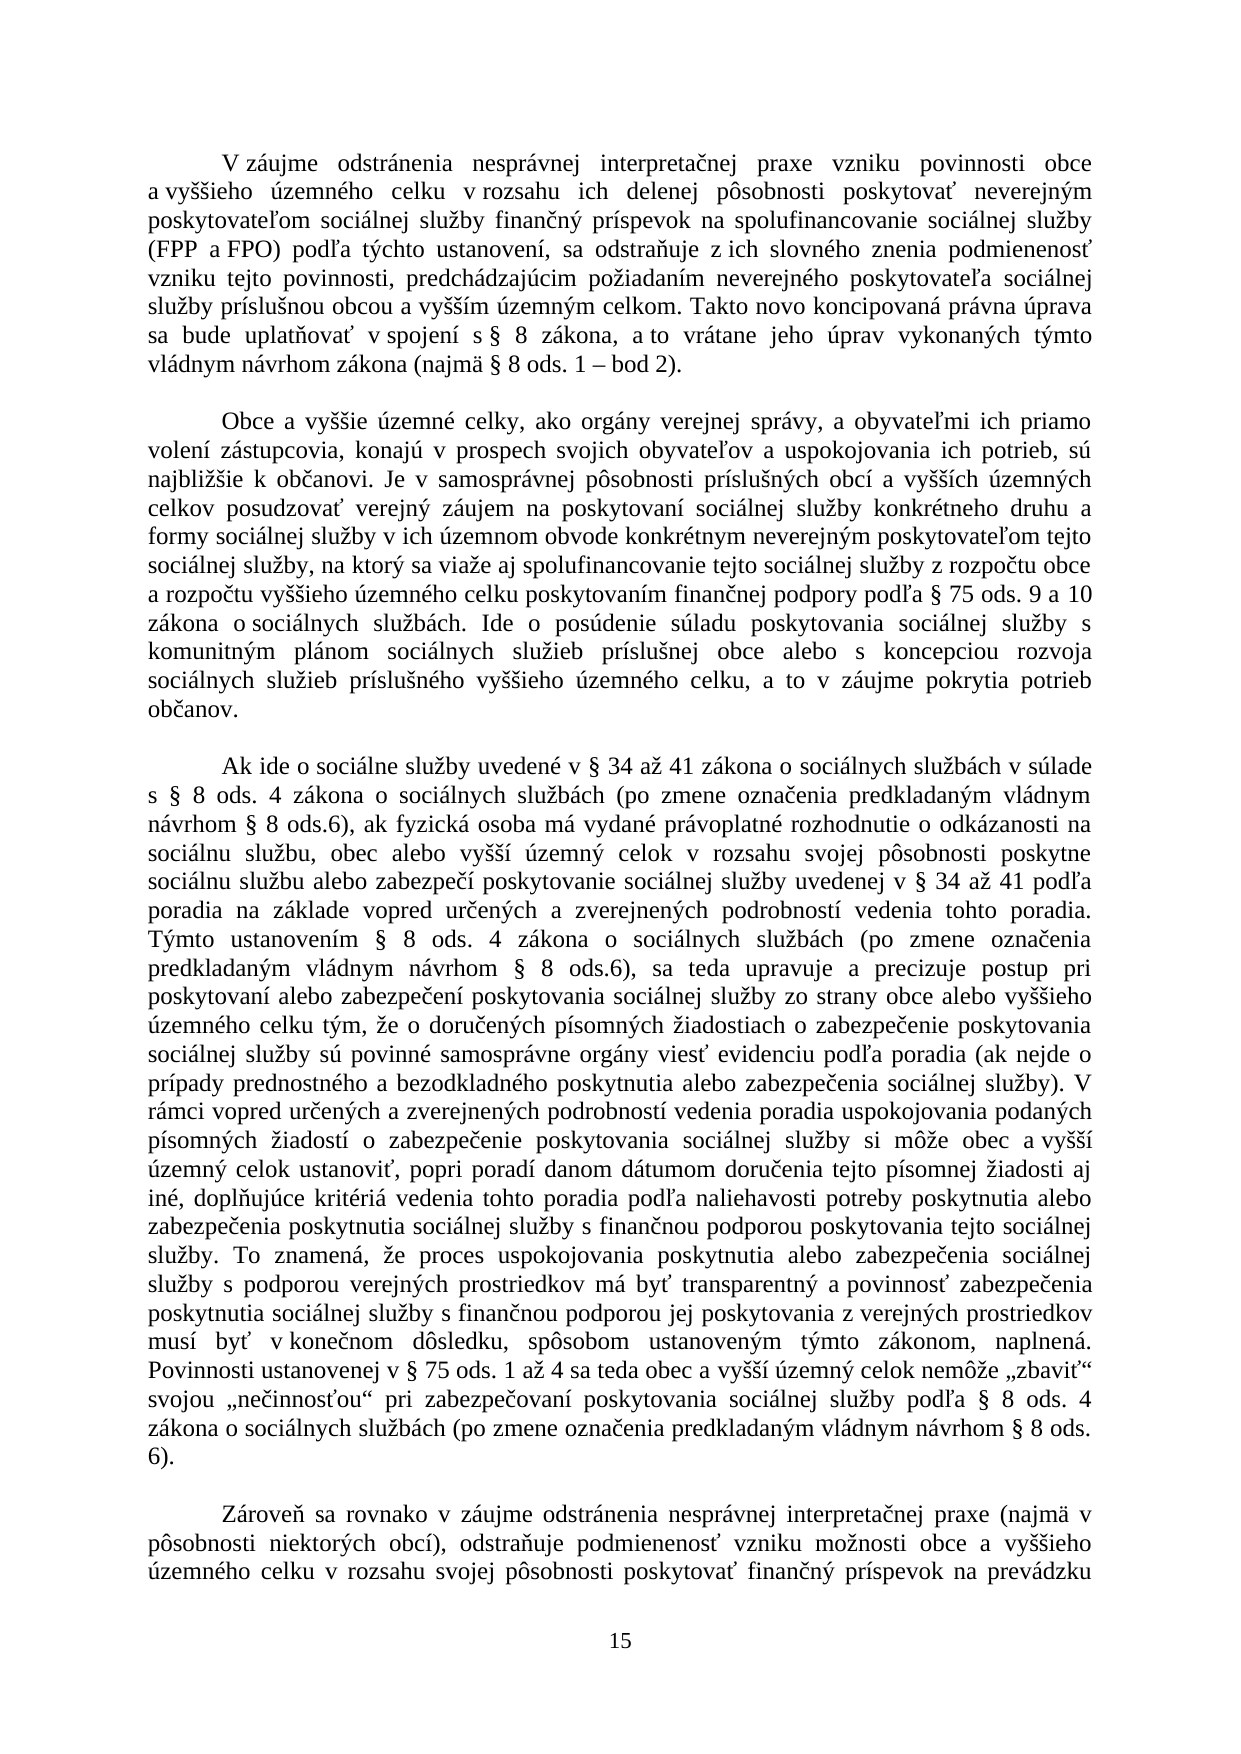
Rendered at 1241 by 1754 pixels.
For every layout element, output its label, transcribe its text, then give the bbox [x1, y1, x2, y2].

text V záujme odstránenia nesprávnej interpretačnej praxe vzniku povinnosti obce a vyššieho územného celku v rozsahu ich delenej pôsobnosti poskytovať neverejným poskytovateľom sociálnej služby finančný príspevok na spolufinancovanie sociálnej služby (FPP a FPO) podľa týchto ustanovení, sa odstraňuje z ich slovného znenia podmienenosť vzniku tejto povinnosti, predchádzajúcim požiadaním neverejného poskytovateľa sociálnej služby príslušnou obcou a vyšším územným celkom. Takto novo koncipovaná právna úprava sa bude uplatňovať v spojení s § 8 zákona, a to vrátane jeho úprav vykonaných týmto vládnym návrhom zákona (najmä § 8 ods. 1 – bod 2). [148, 148, 1092, 378]
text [148, 1499, 1092, 1585]
text Ak ide o sociálne služby uvedené v § 34 až 41 zákona o sociálnych službách v súlade s § 8 ods. 4 zákona o sociálnych službách (po zmene označenia predkladaným vládnym návrhom § 8 ods.6), ak fyzická osoba má vydané právoplatné rozhodnutie o odkázanosti na sociálnu službu, obec alebo vyšší územný celok v rozsahu svojej pôsobnosti poskytne sociálnu službu alebo zabezpečí poskytovanie sociálnej služby uvedenej v § 34 až 41 podľa poradia na základe vopred určených a zverejnených podrobností vedenia tohto poradia. Týmto ustanovením § 8 ods. 4 zákona o sociálnych službách (po zmene označenia predkladaným vládnym návrhom § 8 ods.6), sa teda upravuje a precizuje postup pri poskytovaní alebo zabezpečení poskytovania sociálnej služby zo strany obce alebo vyššieho územného celku tým, že o doručených písomných žiadostiach o zabezpečenie poskytovania sociálnej služby sú povinné samosprávne orgány viesť evidenciu podľa poradia (ak nejde o prípady prednostného a bezodkladného poskytnutia alebo zabezpečenia sociálnej služby). V rámci vopred určených a zverejnených podrobností vedenia poradia uspokojovania podaných písomných žiadostí o zabezpečenie poskytovania sociálnej služby si môže obec a vyšší územný celok ustanoviť, popri poradí danom dátumom doručenia tejto písomnej žiadosti aj iné, doplňujúce kritériá vedenia tohto poradia podľa naliehavosti potreby poskytnutia alebo zabezpečenia poskytnutia sociálnej služby s finančnou podporou poskytovania tejto sociálnej služby. To znamená, že proces uspokojovania poskytnutia alebo zabezpečenia sociálnej služby s podporou verejných prostriedkov má byť transparentný a povinnosť zabezpečenia poskytnutia sociálnej služby s finančnou podporou jej poskytovania z verejných prostriedkov musí byť v konečnom dôsledku, spôsobom ustanoveným týmto zákonom, naplnená. Povinnosti ustanovenej v § 75 ods. 1 až 4 sa teda obec a vyšší územný celok nemôže „zbaviť“ svojou „nečinnosťou“ pri zabezpečovaní poskytovania sociálnej služby podľa § 8 ods. 4 zákona o sociálnych službách (po zmene označenia predkladaným vládnym návrhom § 8 ods. 6). [148, 751, 1092, 1470]
text Obce a vyššie územné celky, ako orgány verejnej správy, a obyvateľmi ich priamo volení zástupcovia, konajú v prospech svojich obyvateľov a uspokojovania ich potrieb, sú najbližšie k občanovi. Je v samosprávnej pôsobnosti príslušných obcí a vyšších územných celkov posudzovať verejný záujem na poskytovaní sociálnej služby konkrétneho druhu a formy sociálnej služby v ich územnom obvode konkrétnym neverejným poskytovateľom tejto sociálnej služby, na ktorý sa viaže aj spolufinancovanie tejto sociálnej služby z rozpočtu obce a rozpočtu vyššieho územného celku poskytovaním finančnej podpory podľa § 75 ods. 9 a 10 zákona o sociálnych službách. Ide o posúdenie súladu poskytovania sociálnej služby s komunitným plánom sociálnych služieb príslušnej obce alebo s koncepciou rozvoja sociálnych služieb príslušného vyššieho územného celku, a to v záujme pokrytia potrieb občanov. [148, 406, 1092, 723]
